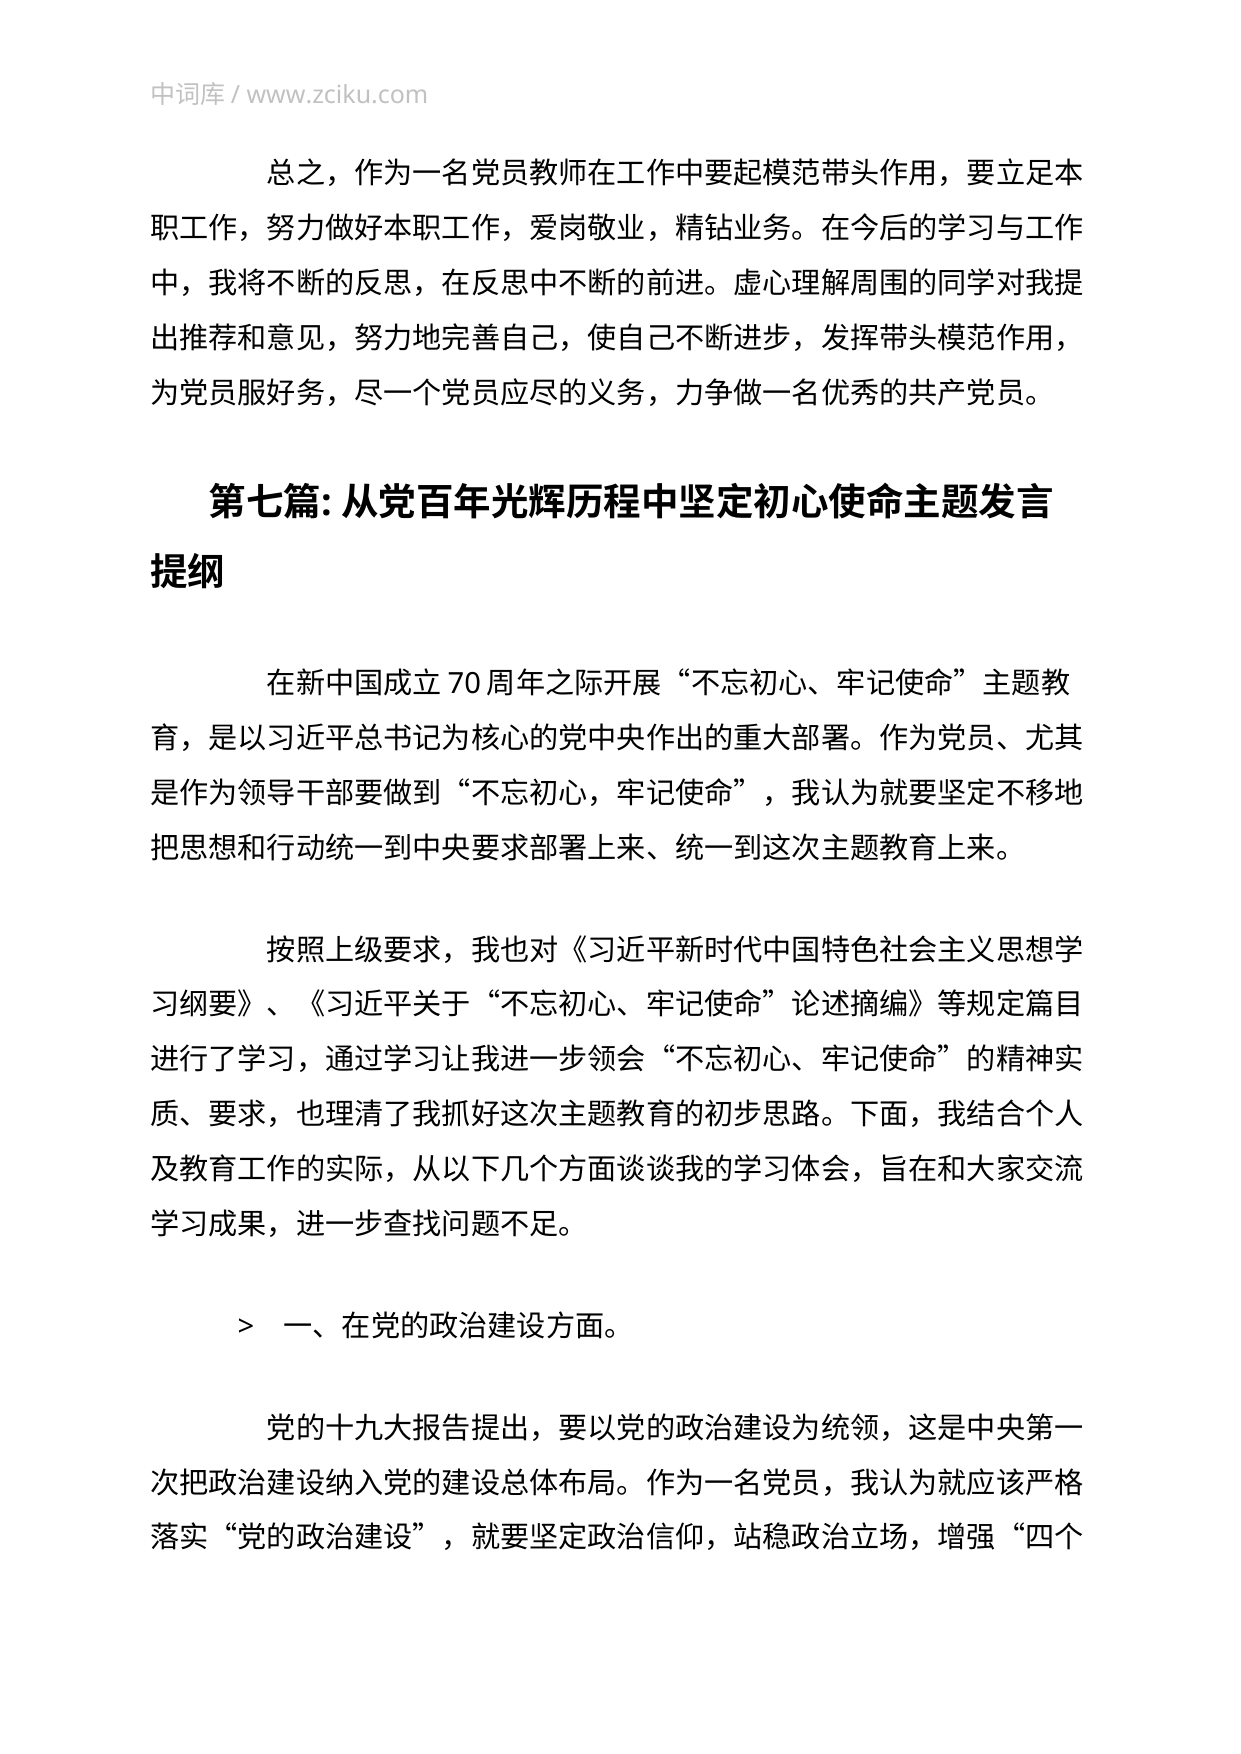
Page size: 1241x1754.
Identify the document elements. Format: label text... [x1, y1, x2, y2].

text 第七篇: 从党百年光辉历程中坚定初心使命主题发言提纲 [150, 471, 1090, 596]
text 按照上级要求，我也对《习近平新时代中国特色社会主义思想学习纲要》、《习近平关于“不忘初心、牢记使命”论述摘编》等规定篇目进行了学习，通过学习让我进一步领会“不忘初心、牢记使命”的精神实质、要求，也理清了我抓好这次主题教育的初步思路。下面，我结合个人及教育工作的实际，从以下几个方面谈谈我的学习体会，旨在和大家交流学习成果，进一步查找问题不足。 [150, 926, 1090, 1243]
text > 一、在党的政治建设方面。 [150, 1302, 1090, 1345]
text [150, 1404, 1090, 1556]
text 总之，作为一名党员教师在工作中要起模范带头作用，要立足本职工作，努力做好本职工作，爱岗敬业，精钻业务。在今后的学习与工作中，我将不断的反思，在反思中不断的前进。虚心理解周围的同学对我提出推荐和意见，努力地完善自己，使自己不断进步，发挥带头模范作用，为党员服好务，尽一个党员应尽的义务，力争做一名优秀的共产党员。 [150, 150, 1090, 412]
text 在新中国成立70周年之际开展“不忘初心、牢记使命”主题教育，是以习近平总书记为核心的党中央作出的重大部署。作为党员、尤其是作为领导干部要做到“不忘初心，牢记使命”，我认为就要坚定不移地把思想和行动统一到中央要求部署上来、统一到这次主题教育上来。 [150, 659, 1090, 867]
